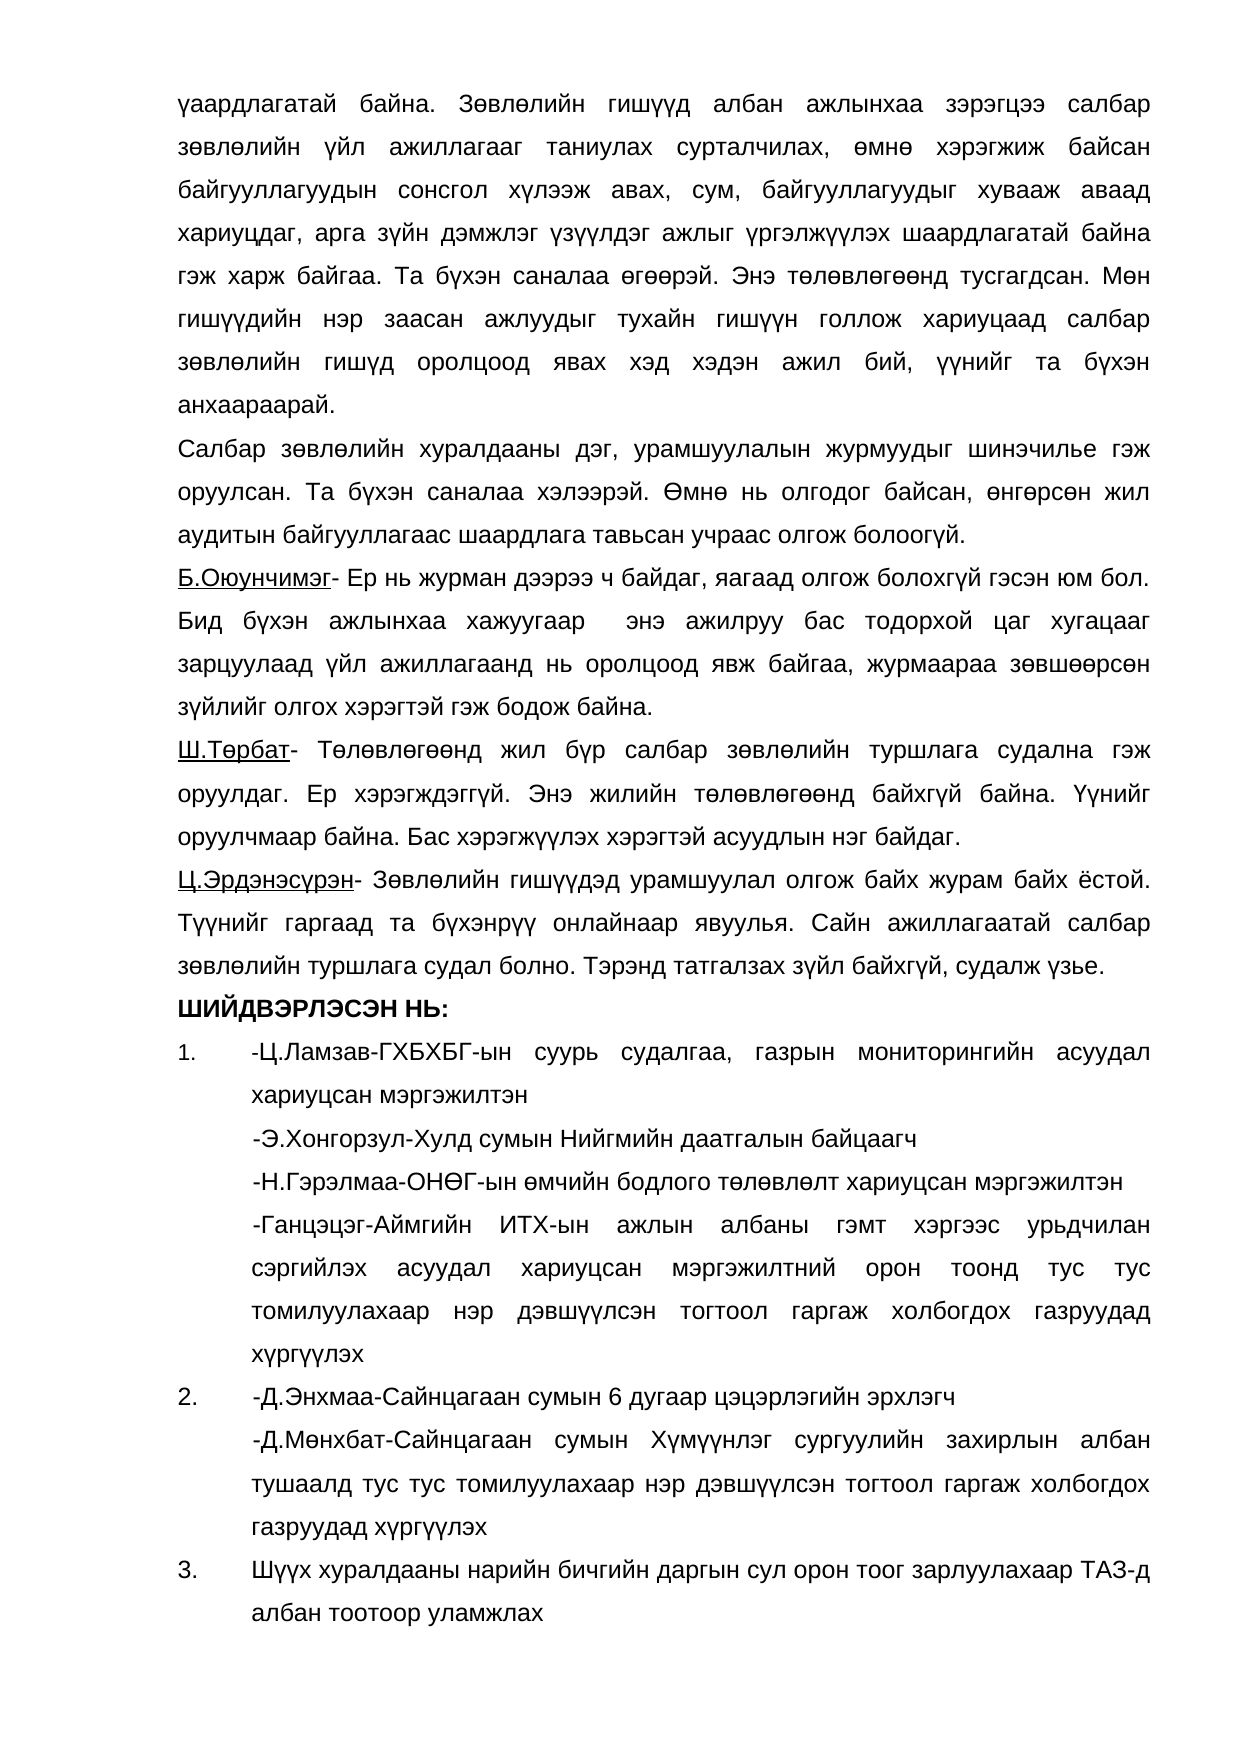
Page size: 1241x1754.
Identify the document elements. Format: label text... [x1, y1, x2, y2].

text Ц.Эрдэнэсүрэн- Зөвлөлийн гишүүдэд урамшуулал олгож байх журам байх ёстой. Түүнийг гаргаад та бүхэнрүү онлайнаар явуулья. Сайн ажиллагаатай салбар зөвлөлийн туршлага судал болно. Тэрэнд татгалзах зүйл байхгүй, судалж үзье. [177, 865, 1152, 980]
text -Д.Мөнхбат-Сайнцагаан сумын Хүмүүнлэг сургуулийн захирлын албан тушаалд тус тус томилуулахаар нэр дэвшүүлсэн тогтоол гаргаж холбогдох газруудад хүргүүлэх [251, 1426, 1152, 1541]
text -Ганцэцэг-Аймгийн ИТХ-ын ажлын албаны гэмт хэргээс урьдчилан сэргийлэх асуудал хариуцсан мэргэжилтний орон тоонд тус тус томилуулахаар нэр дэвшүүлсэн тогтоол гаргаж холбогдох газруудад хүргүүлэх [251, 1210, 1152, 1368]
text ШИЙДВЭРЛЭСЭН НЬ: [177, 994, 1152, 1023]
text -Н.Гэрэлмаа-ОНӨГ-ын өмчийн бодлого төлөвлөлт хариуцсан мэргэжилтэн [177, 1167, 1152, 1196]
text 1. -Ц.Ламзав-ГХБХБГ-ын суурь судалгаа, газрын мониторингийн асуудал хариуцсан мэргэжилтэн [177, 1037, 1152, 1109]
text Салбар зөвлөлийн хуралдааны дэг, урамшуулалын журмуудыг шинэчилье гэж оруулсан. Та бүхэн саналаа хэлээрэй. Өмнө нь олгодог байсан, өнгөрсөн жил аудитын байгууллагаас шаардлага тавьсан учраас олгож болоогүй. [177, 434, 1152, 549]
text Б.Оюунчимэг- Ер нь журман дээрээ ч байдаг, яагаад олгож болохгүй гэсэн юм бол. Бид бүхэн ажлынхаа хажуугаар энэ ажилруу бас тодорхой цаг хугацааг зарцуулаад үйл ажиллагаанд нь оролцоод явж байгаа, журмаараа зөвшөөрсөн зүйлийг олгох хэрэгтэй гэж бодож байна. [177, 563, 1152, 721]
text 3. Шүүх хуралдааны нарийн бичгийн даргын сул орон тоог зарлуулахаар ТАЗ-д албан тоотоор уламжлах [177, 1555, 1152, 1627]
text -Э.Хонгорзул-Хулд сумын Нийгмийн даатгалын байцаагч [177, 1124, 1152, 1152]
text 2. -Д.Энхмаа-Сайнцагаан сумын 6 дугаар цэцэрлэгийн эрхлэгч [177, 1382, 1152, 1411]
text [177, 89, 1152, 419]
text Ш.Төрбат- Төлөвлөгөөнд жил бүр салбар зөвлөлийн туршлага судална гэж оруулдаг. Ер хэрэгждэггүй. Энэ жилийн төлөвлөгөөнд байхгүй байна. Үүнийг оруулчмаар байна. Бас хэрэгжүүлэх хэрэгтэй асуудлын нэг байдаг. [177, 736, 1152, 851]
